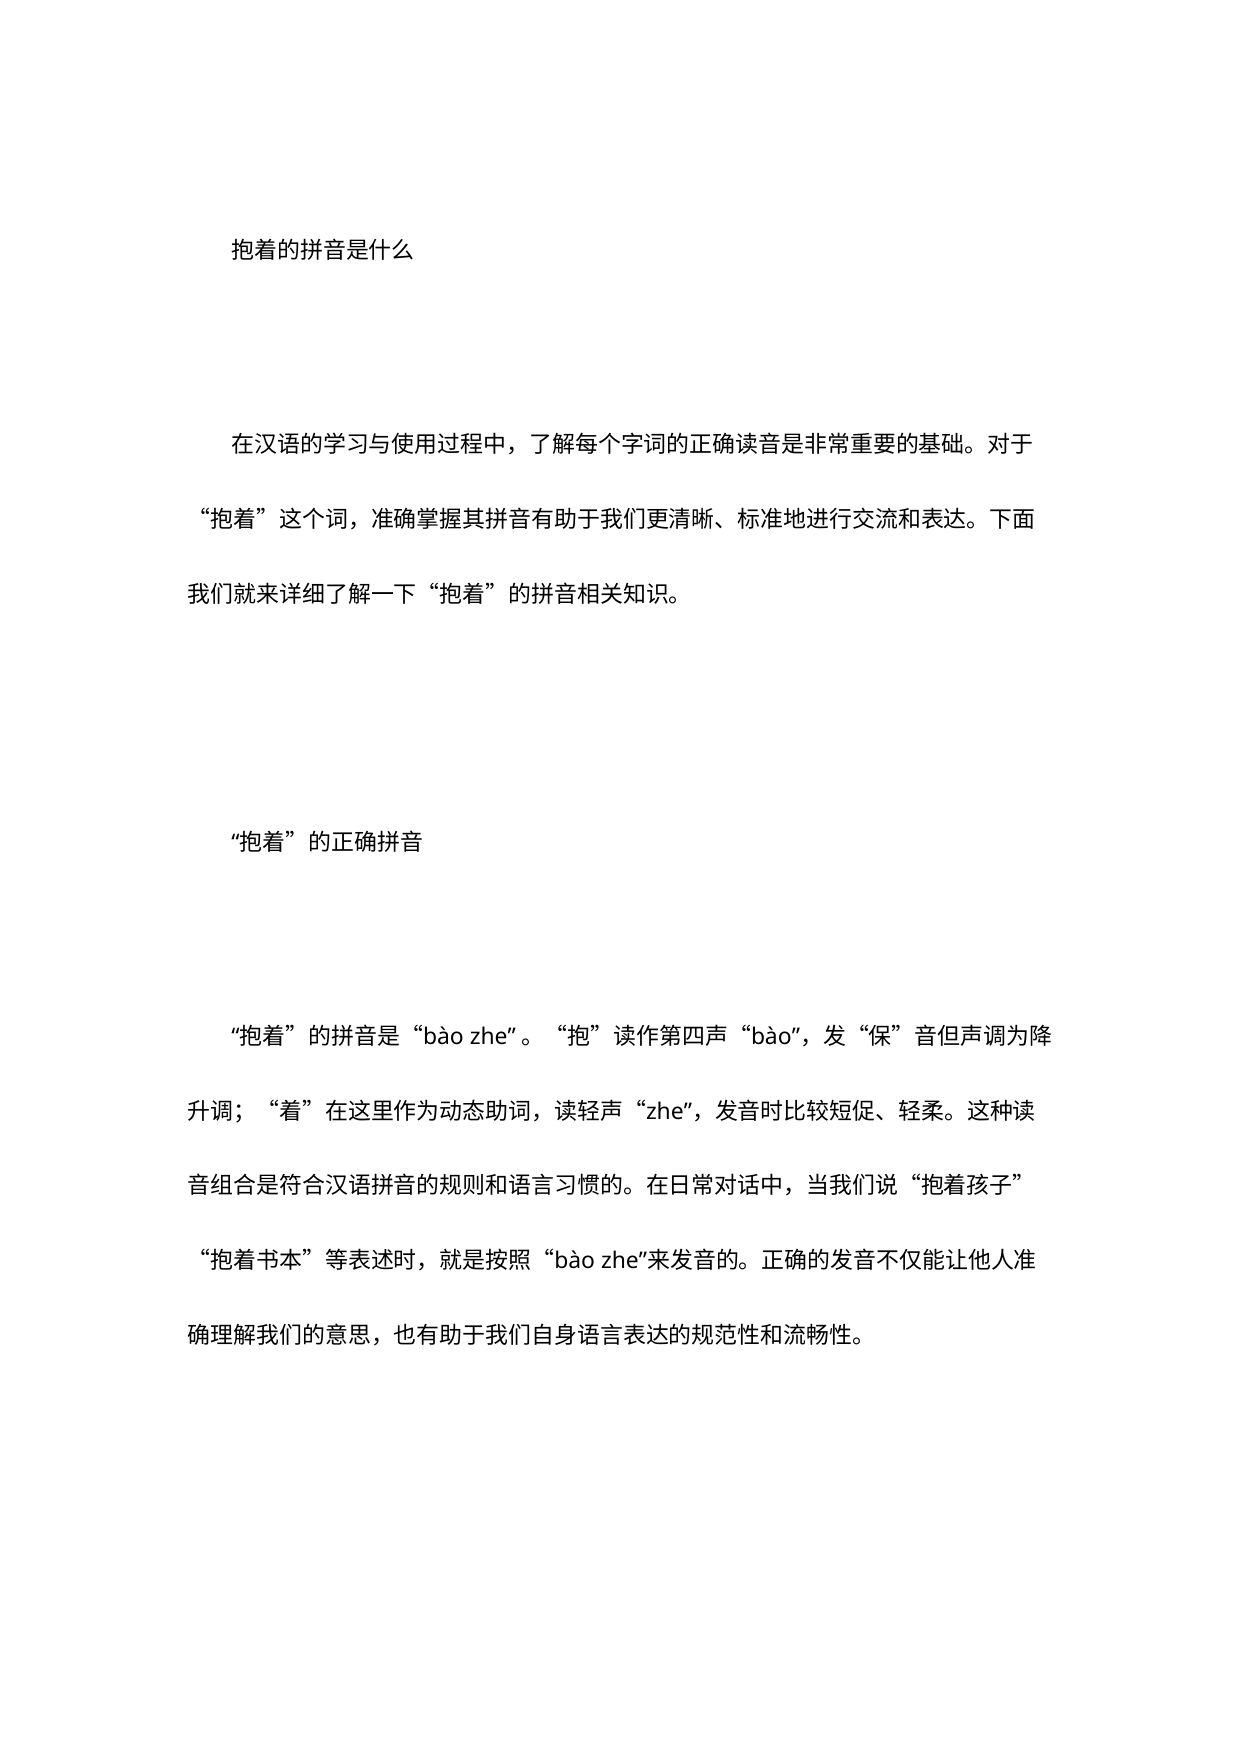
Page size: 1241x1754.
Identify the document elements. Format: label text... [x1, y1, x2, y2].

text 在汉语的学习与使用过程中，了解每个字词的正确读音是非常重要的基础。对于“抱着”这个词，准确掌握其拼音有助于我们更清晰、标准地进行交流和表达。下面我们就来详细了解一下“抱着”的拼音相关知识。 [187, 410, 1053, 624]
text “抱着”的拼音是“bào zhe” 。“抱”读作第四声“bào”，发“保”音但声调为降升调；“着”在这里作为动态助词，读轻声“zhe”，发音时比较短促、轻柔。这种读音组合是符合汉语拼音的规则和语言习惯的。在日常对话中，当我们说“抱着孩子”“抱着书本”等表述时，就是按照“bào zhe”来发音的。正确的发音不仅能让他人准确理解我们的意思，也有助于我们自身语言表达的规范性和流畅性。 [187, 1002, 1053, 1366]
text 抱着的拼音是什么 [187, 216, 1053, 281]
text “抱着”的正确拼音 [187, 808, 1053, 873]
